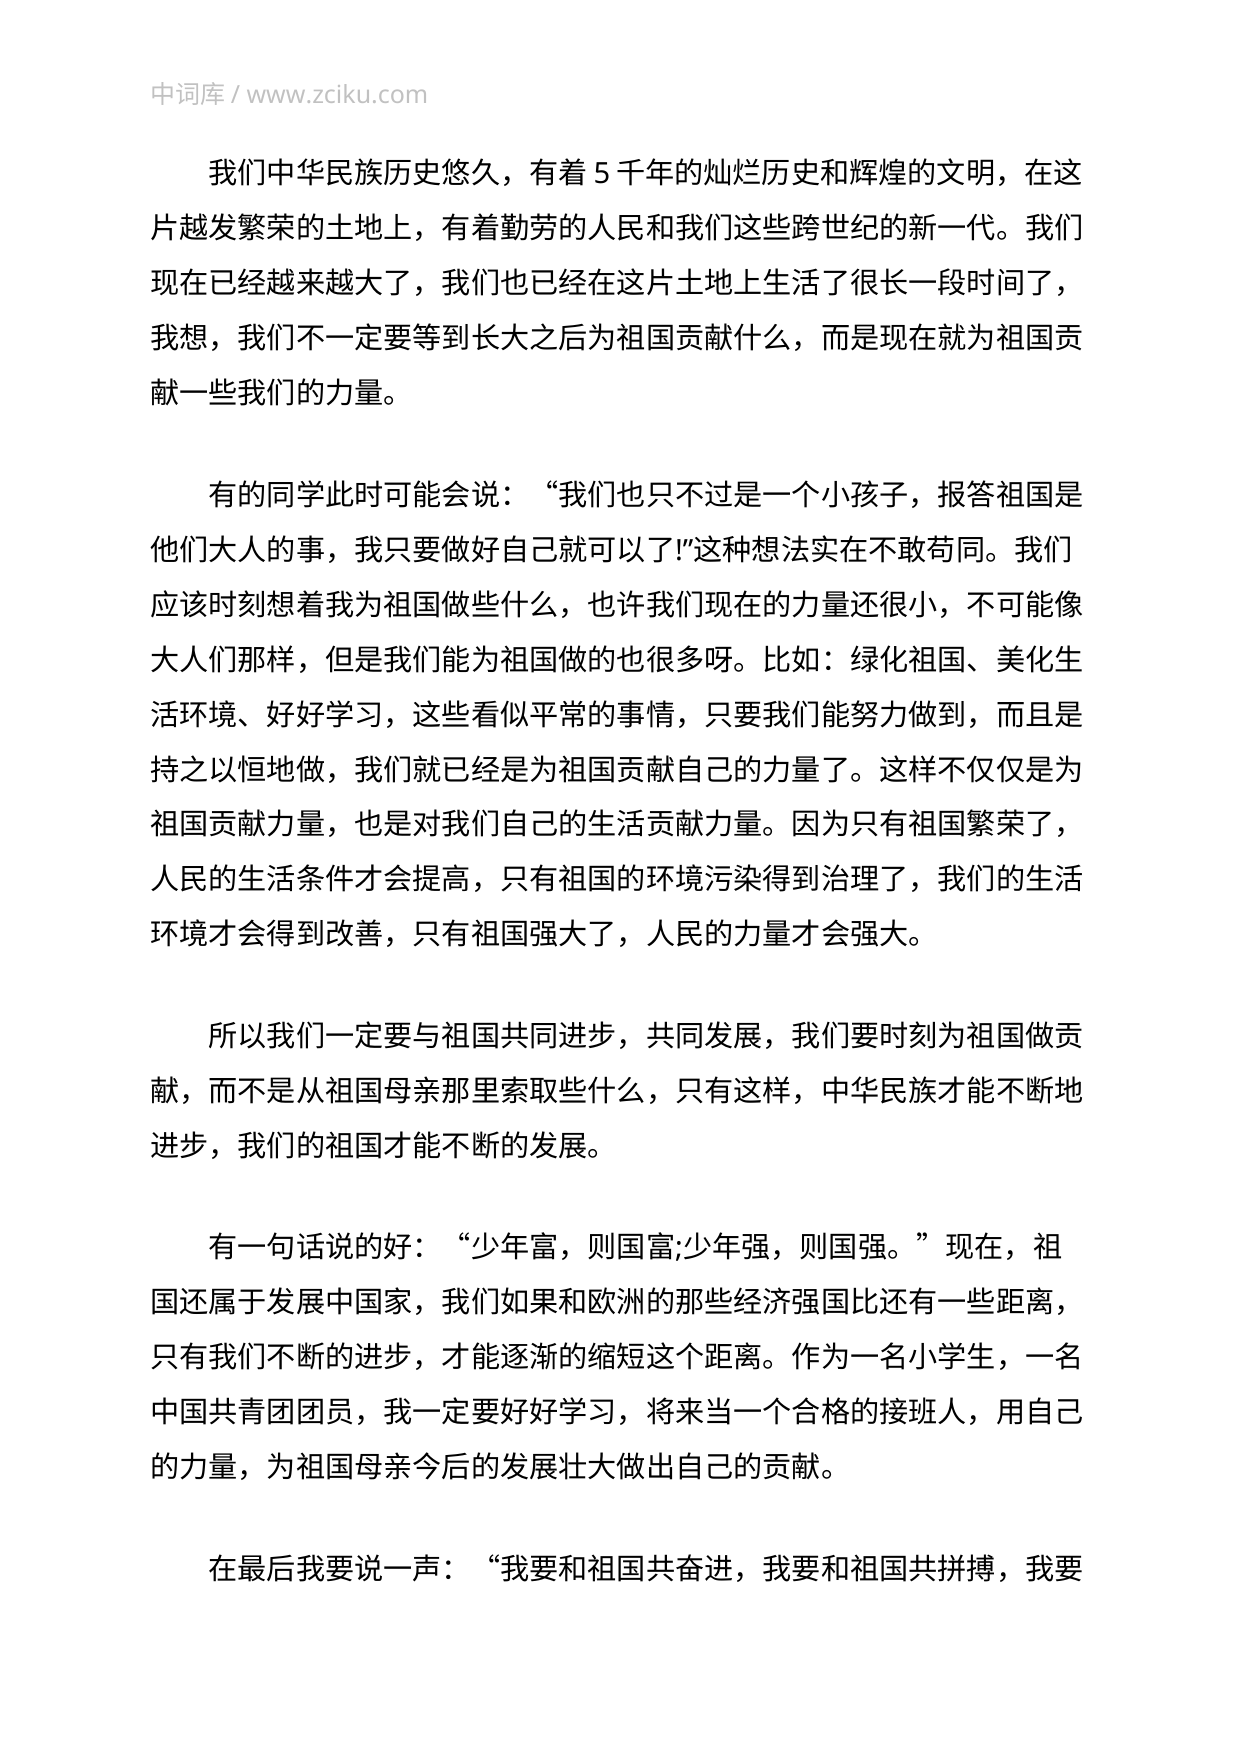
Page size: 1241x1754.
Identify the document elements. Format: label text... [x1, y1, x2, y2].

text 我们中华民族历史悠久，有着5千年的灿烂历史和辉煌的文明，在这片越发繁荣的土地上，有着勤劳的人民和我们这些跨世纪的新一代。我们现在已经越来越大了，我们也已经在这片土地上生活了很长一段时间了，我想，我们不一定要等到长大之后为祖国贡献什么，而是现在就为祖国贡献一些我们的力量。 [150, 150, 1090, 412]
text 有的同学此时可能会说：“我们也只不过是一个小孩子，报答祖国是他们大人的事，我只要做好自己就可以了!”这种想法实在不敢苟同。我们应该时刻想着我为祖国做些什么，也许我们现在的力量还很小，不可能像大人们那样，但是我们能为祖国做的也很多呀。比如：绿化祖国、美化生活环境、好好学习，这些看似平常的事情，只要我们能努力做到，而且是持之以恒地做，我们就已经是为祖国贡献自己的力量了。这样不仅仅是为祖国贡献力量，也是对我们自己的生活贡献力量。因为只有祖国繁荣了，人民的生活条件才会提高，只有祖国的环境污染得到治理了，我们的生活环境才会得到改善，只有祖国强大了，人民的力量才会强大。 [150, 471, 1090, 953]
text 有一句话说的好：“少年富，则国富;少年强，则国强。”现在，祖国还属于发展中国家，我们如果和欧洲的那些经济强国比还有一些距离，只有我们不断的进步，才能逐渐的缩短这个距离。作为一名小学生，一名中国共青团团员，我一定要好好学习，将来当一个合格的接班人，用自己的力量，为祖国母亲今后的发展壮大做出自己的贡献。 [150, 1224, 1090, 1486]
text 所以我们一定要与祖国共同进步，共同发展，我们要时刻为祖国做贡献，而不是从祖国母亲那里索取些什么，只有这样，中华民族才能不断地进步，我们的祖国才能不断的发展。 [150, 1012, 1090, 1164]
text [150, 1546, 1090, 1588]
